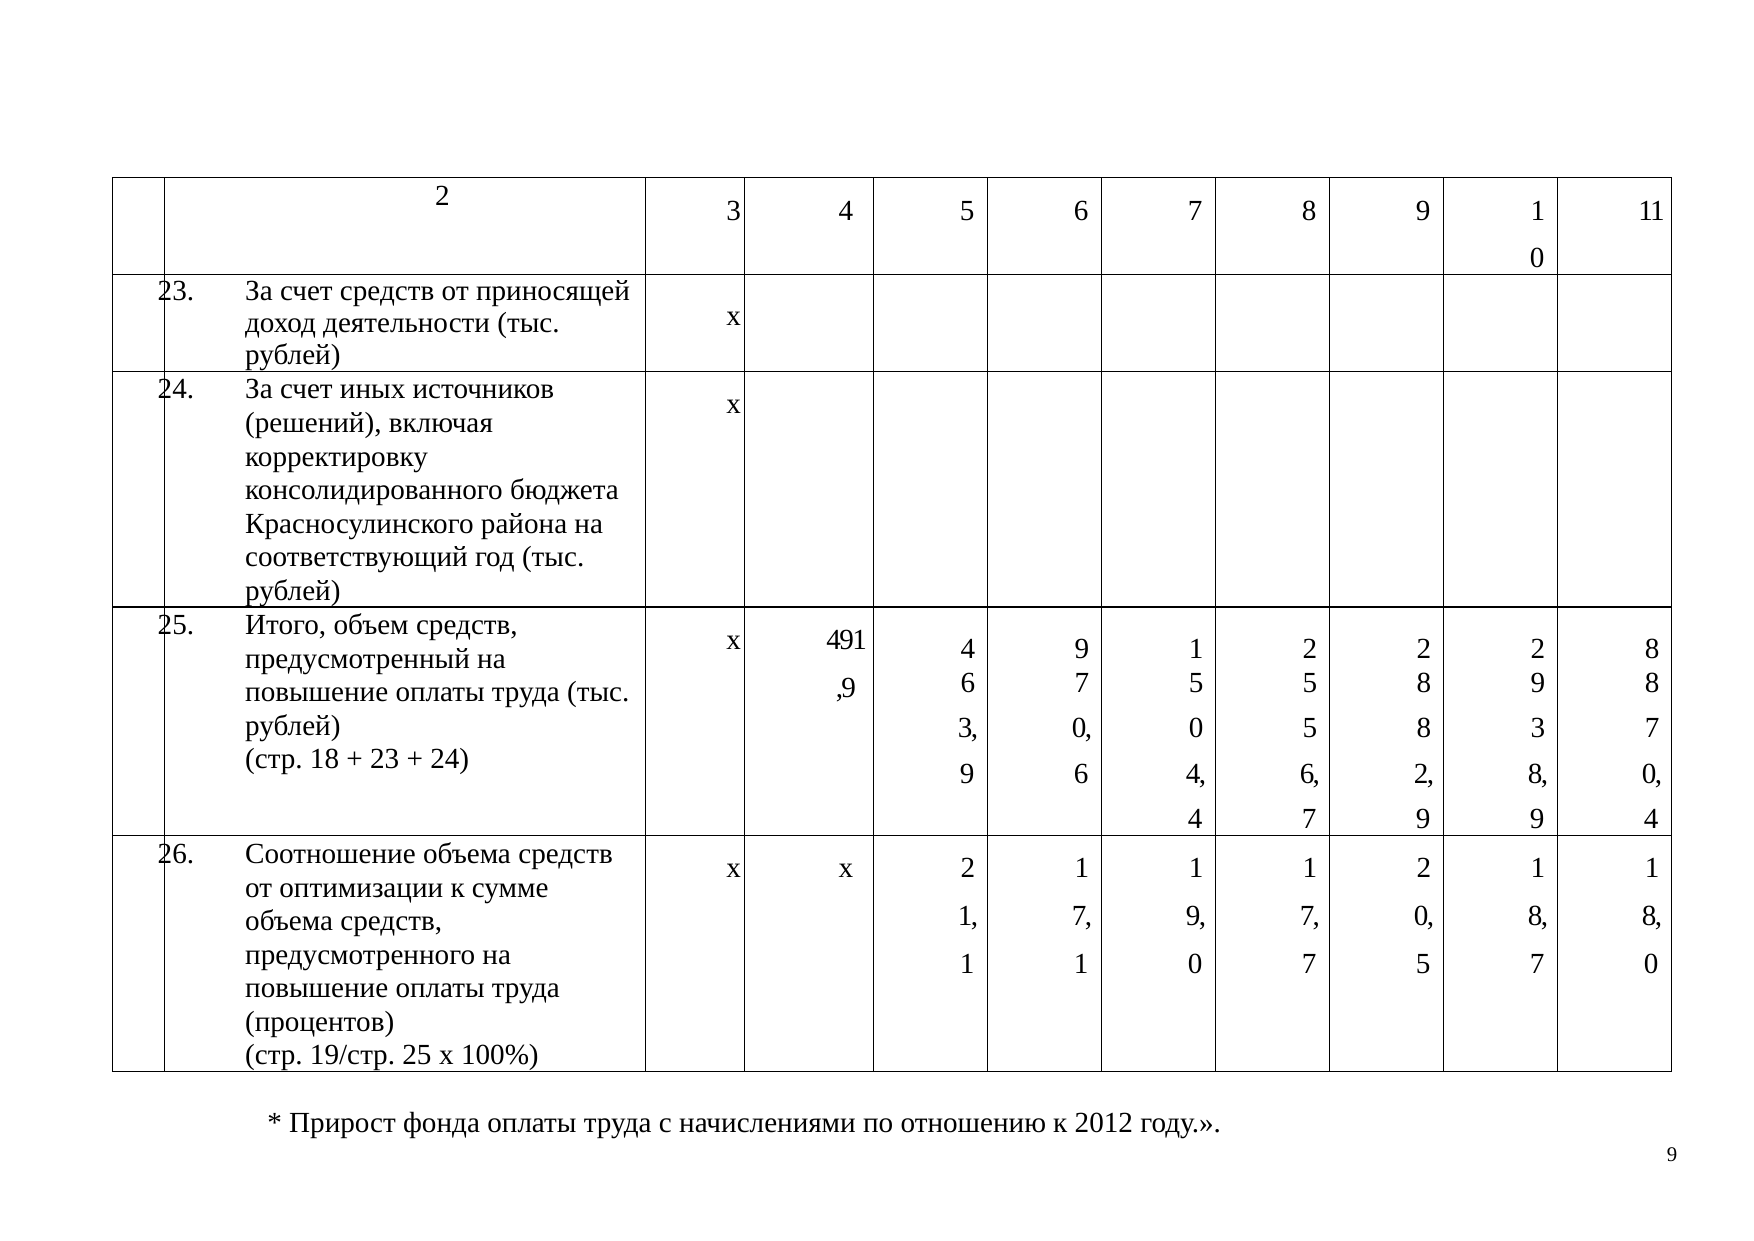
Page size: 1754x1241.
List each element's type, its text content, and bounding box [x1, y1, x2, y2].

table_cell 970,6 [988, 608, 1101, 835]
table_cell 24. [113, 372, 164, 606]
table_header 8 [1216, 178, 1329, 274]
table_header 10 [1444, 178, 1557, 274]
table_cell х [745, 836, 873, 1071]
table_cell [874, 372, 987, 606]
table_cell [1558, 372, 1671, 606]
text * Прирост фонда оплаты труда с начислениями по отношению к 2012 году.». [193, 1106, 1677, 1139]
table_cell 1504,4 [1102, 608, 1215, 835]
table_cell 17,1 [988, 836, 1101, 1071]
table_cell 20,5 [1330, 836, 1443, 1071]
table_header 3 [646, 178, 744, 274]
table_cell За счет средств от приносящей доход деятельности (тыс. рублей) [165, 275, 645, 371]
table_cell х [646, 608, 744, 835]
table_cell х [646, 372, 744, 606]
table_cell 19,0 [1102, 836, 1215, 1071]
table_cell [745, 275, 873, 371]
table_header 4 [745, 178, 873, 274]
table_cell 23. [113, 275, 164, 371]
table_cell [1558, 275, 1671, 371]
table_cell 463,9 [874, 608, 987, 835]
table_cell 21,1 [874, 836, 987, 1071]
table_header 7 [1102, 178, 1215, 274]
table_cell [1330, 372, 1443, 606]
table_cell 26. [113, 836, 164, 1071]
table_cell [1216, 372, 1329, 606]
table_cell [1102, 372, 1215, 606]
table_cell Соотношение объема средств от оптимизации к сумме объема средств, предусмотренного на повышение оплаты труда (процентов) (стр. 19/стр. 25 x 100%) [165, 836, 645, 1071]
table_cell 2938,9 [1444, 608, 1557, 835]
table_cell [1216, 275, 1329, 371]
table_cell 8870,4 [1558, 608, 1671, 835]
table_header 5 [874, 178, 987, 274]
table_cell [1444, 275, 1557, 371]
table_cell [1102, 275, 1215, 371]
table_header 2 [165, 178, 645, 274]
table_cell За счет иных источников (решений), включая корректировку консолидированного бюджета Красносулинского района на соответствующий год (тыс. рублей) [165, 372, 645, 606]
table_cell х [646, 275, 744, 371]
table_cell 18,7 [1444, 836, 1557, 1071]
table_cell 17,7 [1216, 836, 1329, 1071]
table_cell [874, 275, 987, 371]
table_cell х [646, 836, 744, 1071]
table_header 9 [1330, 178, 1443, 274]
table_cell [745, 372, 873, 606]
table_cell 2556,7 [1216, 608, 1329, 835]
table_cell 491,9 [745, 608, 873, 835]
table_header 11 [1558, 178, 1671, 274]
table_cell [988, 372, 1101, 606]
table_cell 25. [113, 608, 164, 835]
table_header 1 [113, 178, 164, 274]
table_cell [1444, 372, 1557, 606]
table_cell 18,0 [1558, 836, 1671, 1071]
table_header 6 [988, 178, 1101, 274]
table_cell 2882,9 [1330, 608, 1443, 835]
table_cell Итого, объем средств, предусмотренный на повышение оплаты труда (тыс. рублей) (стр. 18 + 23 + 24) [165, 608, 645, 835]
table_cell [1330, 275, 1443, 371]
table_cell [988, 275, 1101, 371]
